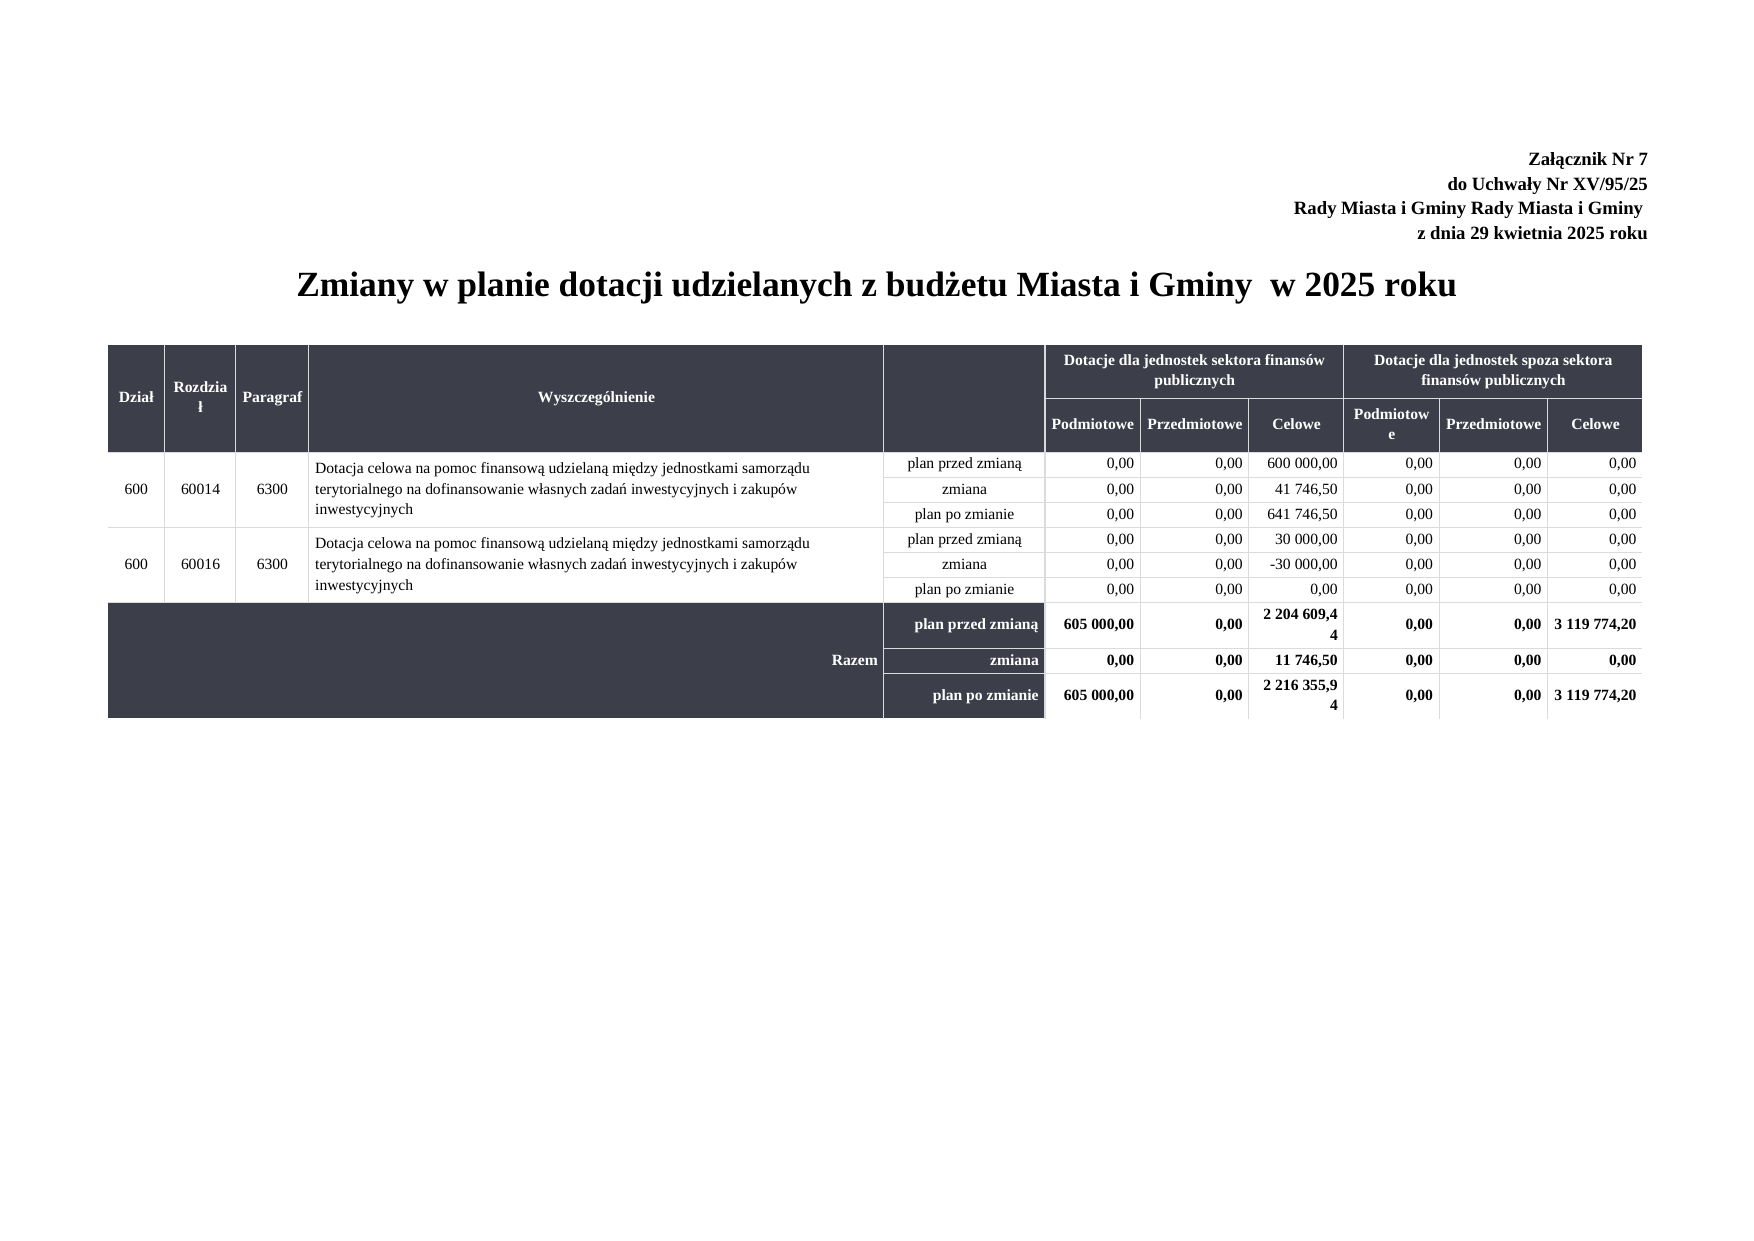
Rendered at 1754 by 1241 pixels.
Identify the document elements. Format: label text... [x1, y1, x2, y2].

table_cell Podmiotowe [1344, 399, 1439, 452]
table_cell 0,00 [1548, 478, 1642, 502]
table_cell 0,00 [1440, 478, 1547, 502]
table_header Paragraf [236, 345, 308, 452]
table_cell 605 000,00 [1046, 674, 1140, 718]
table_cell 3 119 774,20 [1548, 603, 1642, 648]
table_cell plan po zmianie [884, 578, 1044, 602]
table_cell 641 746,50 [1249, 503, 1343, 527]
table_cell 0,00 [1344, 453, 1439, 477]
table_cell 0,00 [1548, 503, 1642, 527]
table_cell zmiana [884, 553, 1044, 577]
table_cell 0,00 [1046, 553, 1140, 577]
table_cell 0,00 [1548, 649, 1642, 673]
table_cell 0,00 [1440, 553, 1547, 577]
table_cell 0,00 [1548, 453, 1642, 477]
table_header Wyszczególnienie [309, 345, 883, 452]
table_cell 0,00 [1046, 649, 1140, 673]
table_cell Razem [108, 603, 883, 718]
table_cell plan przed zmianą [884, 528, 1044, 552]
table_cell 0,00 [1440, 503, 1547, 527]
table_cell 60016 [165, 528, 235, 602]
table_cell 0,00 [1344, 478, 1439, 502]
table_cell 6300 [236, 453, 308, 527]
table_cell 11 746,50 [1249, 649, 1343, 673]
table_cell 0,00 [1344, 578, 1439, 602]
table_cell 0,00 [1440, 649, 1547, 673]
table_header Dotacje dla jednostek spoza sektora finansów publicznych [1344, 345, 1642, 398]
table_cell 6300 [236, 528, 308, 602]
title Zmiany w planie dotacji udzielanych z budżetu Miasta i Gminy w 2025 roku [106, 263, 1648, 304]
table_header Dotacje dla jednostek sektora finansów publicznych [1046, 345, 1343, 398]
table_cell Przedmiotowe [1440, 399, 1547, 452]
text Załącznik Nr 7 do Uchwały Nr XV/95/25 Rady Miasta i Gminy Rady Miasta i Gminy z dnia 29 kwietnia 2025 roku [106, 148, 1648, 243]
table_cell 0,00 [1141, 649, 1248, 673]
table_cell 0,00 [1440, 453, 1547, 477]
table_cell 0,00 [1344, 528, 1439, 552]
table_cell 0,00 [1141, 503, 1248, 527]
table_cell 0,00 [1344, 503, 1439, 527]
table_cell 600 [108, 453, 164, 527]
table_cell zmiana [884, 478, 1044, 502]
table_cell 0,00 [1440, 603, 1547, 648]
table_cell 0,00 [1141, 553, 1248, 577]
table_cell 30 000,00 [1249, 528, 1343, 552]
table_cell 0,00 [1141, 453, 1248, 477]
table_cell 41 746,50 [1249, 478, 1343, 502]
table_cell 600 000,00 [1249, 453, 1343, 477]
table_header [884, 345, 1044, 452]
table_cell 0,00 [1344, 603, 1439, 648]
table_cell Celowe [1548, 399, 1642, 452]
table_cell plan przed zmianą [884, 453, 1044, 477]
table_cell 0,00 [1548, 553, 1642, 577]
table_header Dział [108, 345, 164, 452]
table_cell Dotacja celowa na pomoc finansową udzielaną między jednostkami samorządu terytorialnego na dofinansowanie własnych zadań inwestycyjnych i zakupów inwestycyjnych [309, 528, 883, 602]
table_cell 0,00 [1440, 578, 1547, 602]
table_cell 60014 [165, 453, 235, 527]
table_cell 600 [108, 528, 164, 602]
table_cell 2 204 609,44 [1249, 603, 1343, 648]
table_cell -30 000,00 [1249, 553, 1343, 577]
table_cell 2 216 355,94 [1249, 674, 1343, 718]
table_cell 0,00 [1548, 528, 1642, 552]
table_cell 0,00 [1548, 578, 1642, 602]
table_cell 0,00 [1344, 553, 1439, 577]
table_cell plan po zmianie [884, 674, 1044, 718]
table_cell 0,00 [1141, 603, 1248, 648]
table_cell 3 119 774,20 [1548, 674, 1642, 718]
table_cell 0,00 [1440, 528, 1547, 552]
table_cell 605 000,00 [1046, 603, 1140, 648]
table_cell 0,00 [1046, 503, 1140, 527]
table_cell Dotacja celowa na pomoc finansową udzielaną między jednostkami samorządu terytorialnego na dofinansowanie własnych zadań inwestycyjnych i zakupów inwestycyjnych [309, 453, 883, 527]
table_cell 0,00 [1344, 649, 1439, 673]
table_cell 0,00 [1046, 578, 1140, 602]
table_header Rozdział [165, 345, 235, 452]
table_cell 0,00 [1141, 578, 1248, 602]
table_cell 0,00 [1046, 453, 1140, 477]
table_cell 0,00 [1141, 674, 1248, 718]
table_cell Podmiotowe [1046, 399, 1140, 452]
table_cell 0,00 [1141, 528, 1248, 552]
table_cell plan przed zmianą [884, 603, 1044, 648]
table_cell 0,00 [1249, 578, 1343, 602]
table_cell Celowe [1249, 399, 1343, 452]
table_cell Przedmiotowe [1141, 399, 1248, 452]
table_cell zmiana [884, 649, 1044, 673]
table_cell 0,00 [1141, 478, 1248, 502]
table_cell plan po zmianie [884, 503, 1044, 527]
table_cell 0,00 [1046, 478, 1140, 502]
table_cell 0,00 [1046, 528, 1140, 552]
table_cell 0,00 [1440, 674, 1547, 718]
table_cell 0,00 [1344, 674, 1439, 718]
